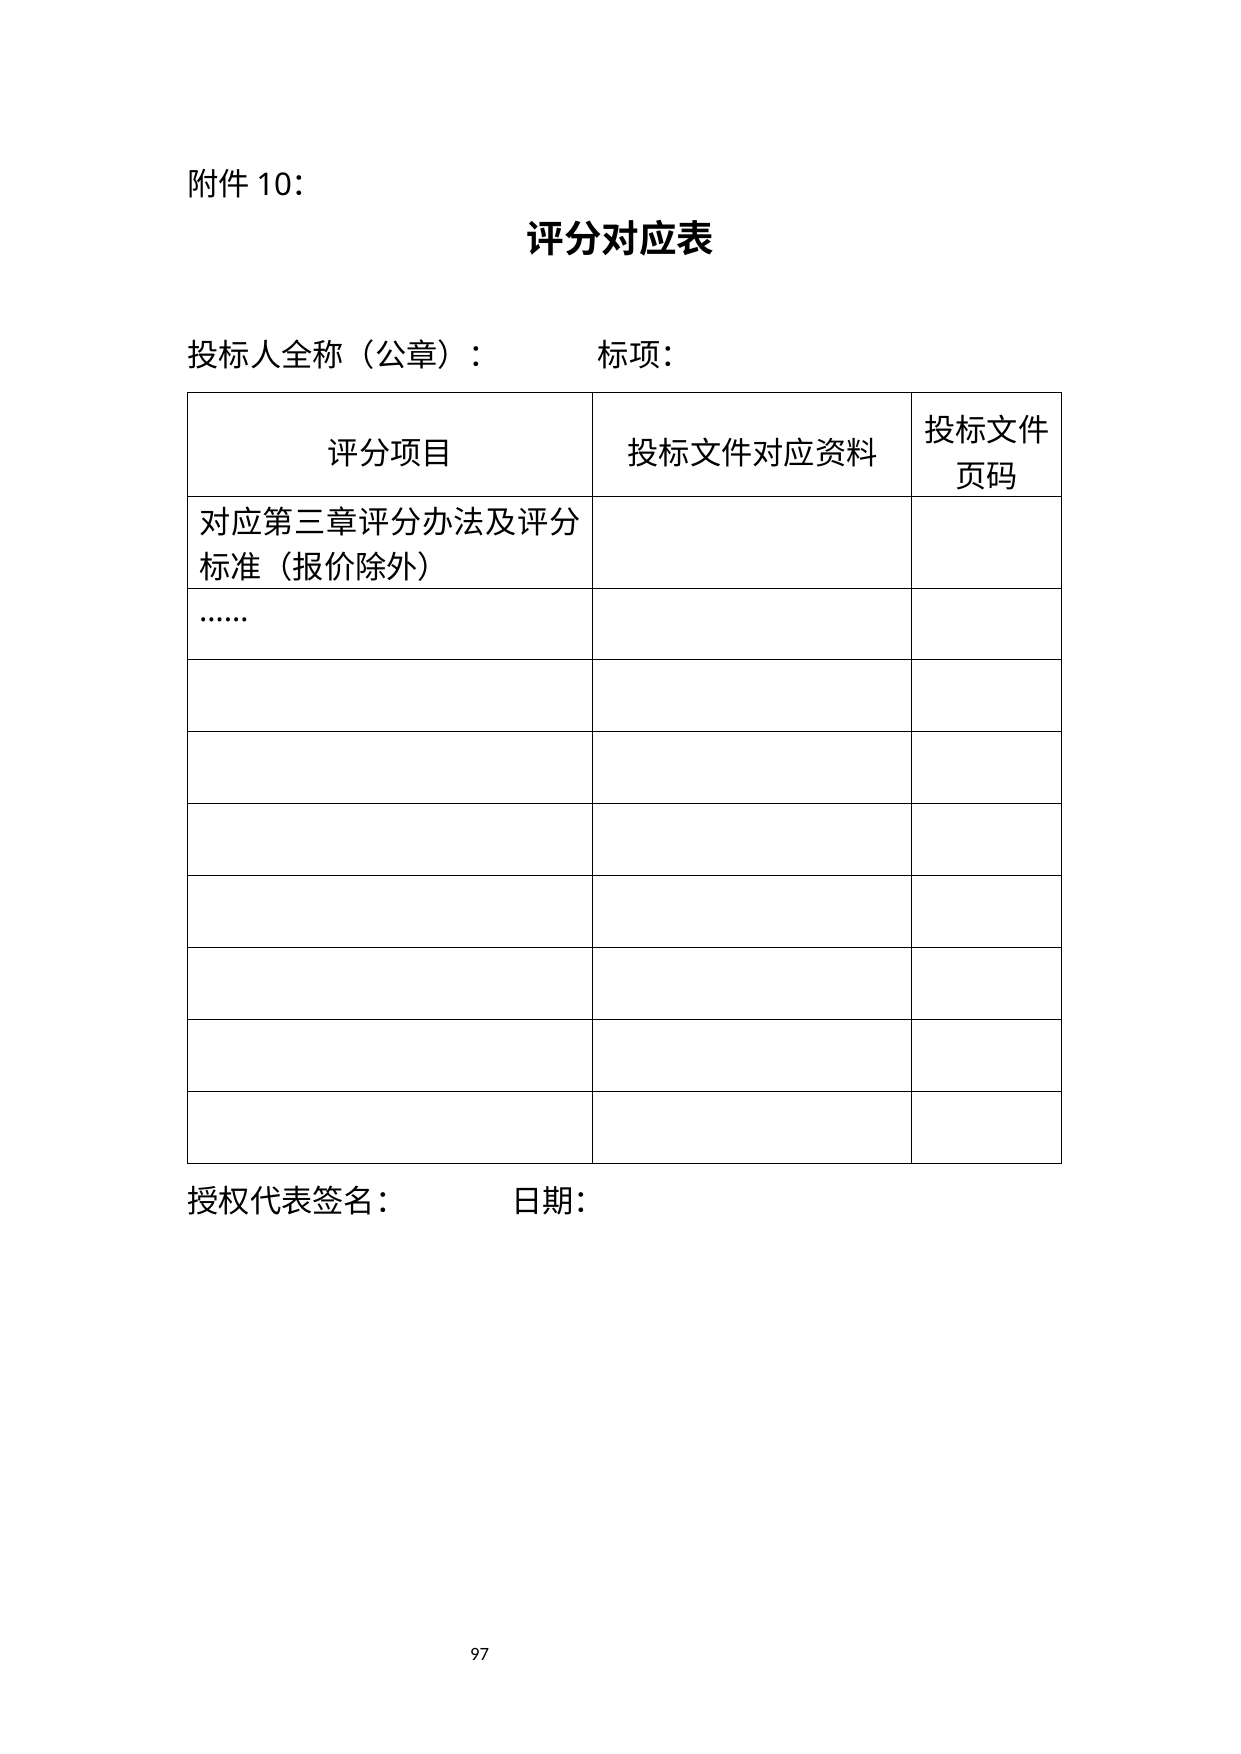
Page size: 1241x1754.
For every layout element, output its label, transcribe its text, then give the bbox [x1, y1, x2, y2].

table_cell [912, 660, 1061, 731]
text 附件10： [187, 159, 1053, 204]
table_cell [912, 732, 1061, 803]
text 评分对应表 [187, 209, 1053, 264]
table_cell [912, 589, 1061, 659]
table_cell [593, 589, 911, 659]
table_cell …… [188, 589, 592, 659]
table_cell [593, 1092, 911, 1162]
table_cell [593, 804, 911, 875]
text 投标人全称（公章）： 标项： [187, 330, 1053, 375]
table_header 投标文件对应资料 [593, 393, 911, 496]
table_cell [188, 732, 592, 803]
table_cell [593, 732, 911, 803]
table_cell [188, 948, 592, 1019]
table_cell [188, 876, 592, 947]
table_cell [188, 804, 592, 875]
table_cell [188, 660, 592, 731]
table_cell [593, 1020, 911, 1091]
table_cell [912, 948, 1061, 1019]
table_cell [912, 1020, 1061, 1091]
table_header 投标文件页码 [912, 393, 1061, 496]
text 授权代表签名： 日期： [187, 1176, 1053, 1221]
table_cell [912, 876, 1061, 947]
table_cell [188, 1092, 592, 1162]
table_cell [593, 660, 911, 731]
table_cell [593, 876, 911, 947]
table_cell [188, 1020, 592, 1091]
table_cell 对应第三章评分办法及评分标准（报价除外） [188, 497, 592, 587]
table_cell [912, 1092, 1061, 1162]
table_cell [912, 804, 1061, 875]
table_cell [912, 497, 1061, 587]
table_cell [593, 948, 911, 1019]
table_header 评分项目 [188, 393, 592, 496]
table_cell [593, 497, 911, 587]
